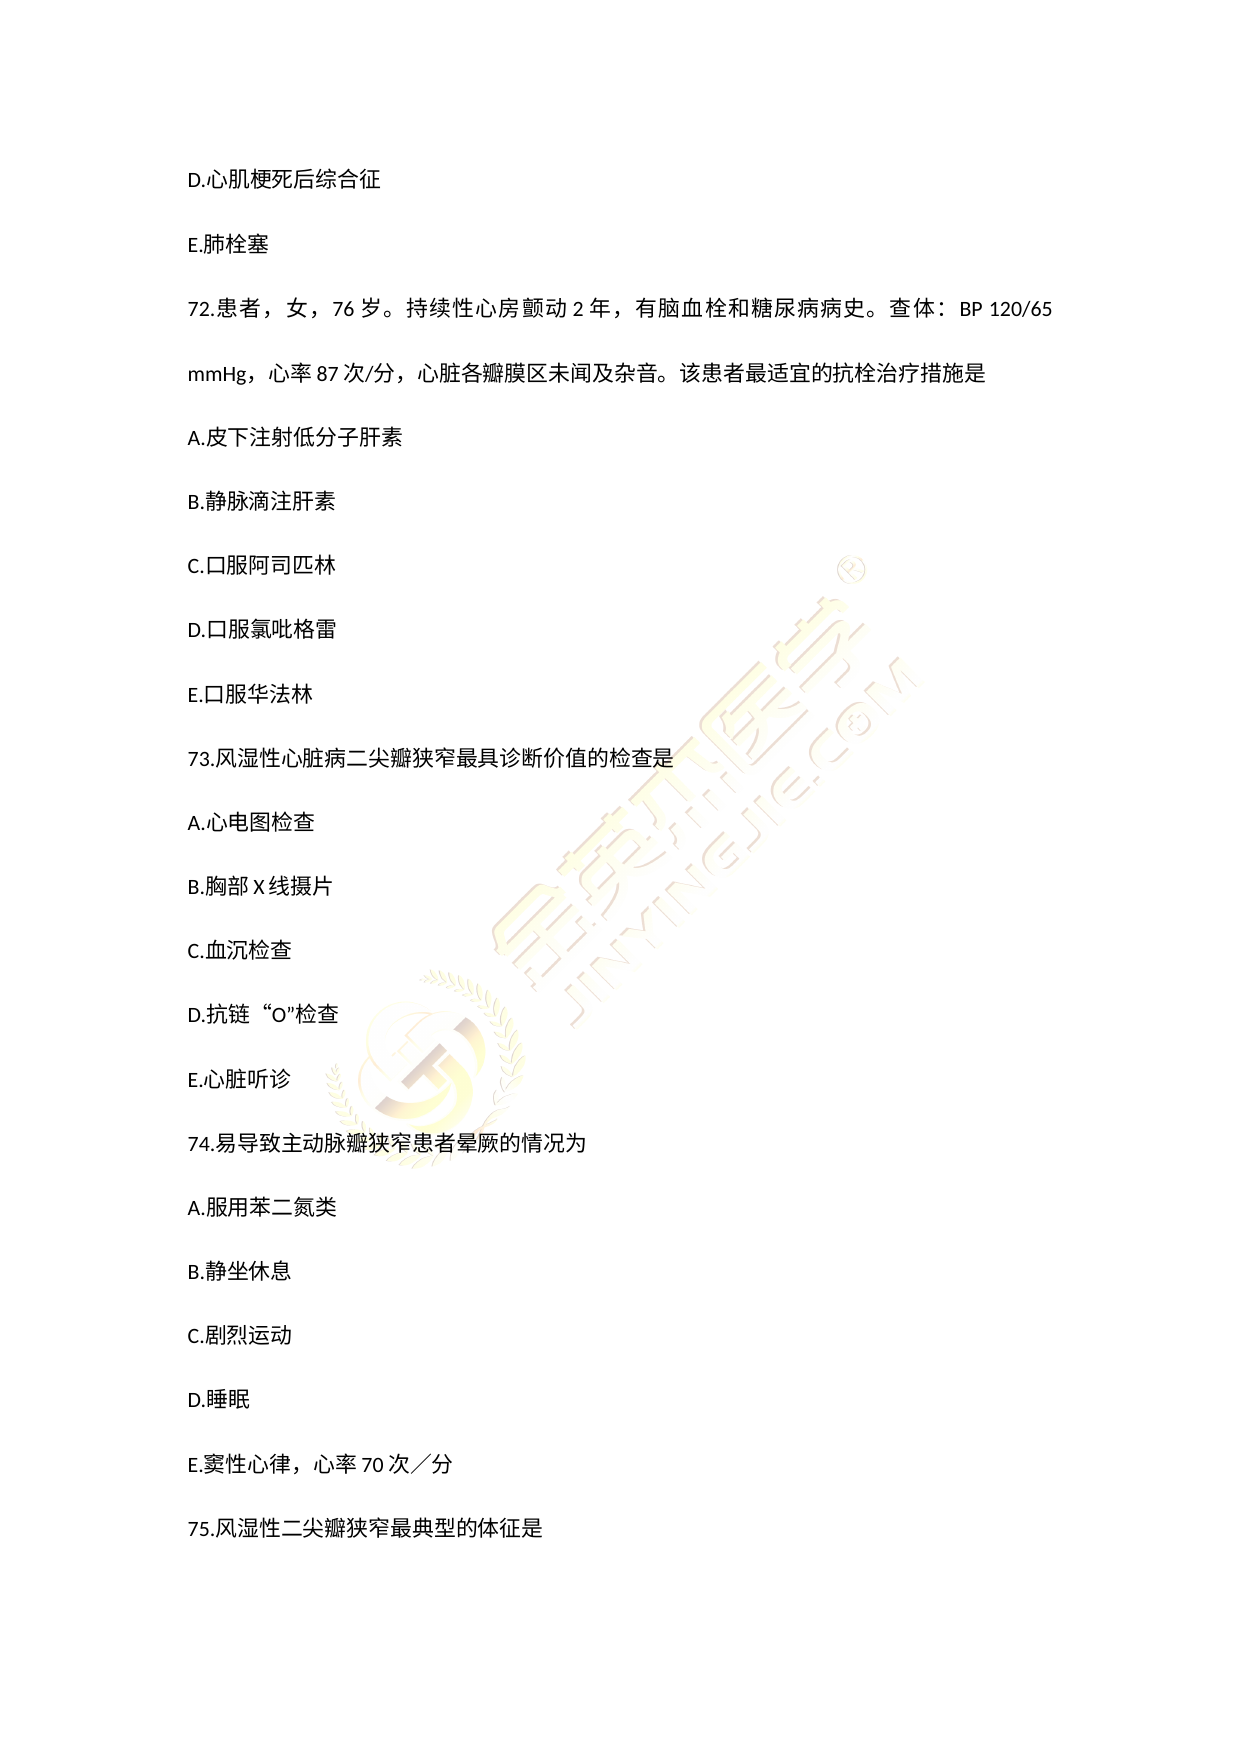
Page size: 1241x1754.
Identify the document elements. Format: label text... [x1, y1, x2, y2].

text 75.风湿性二尖瓣狭窄最典型的体征是 [187, 1510, 1053, 1543]
text 73.风湿性心脏病二尖瓣狭窄最具诊断价值的检查是 [187, 740, 1053, 773]
text E.肺栓塞 [187, 226, 1053, 259]
text B.静坐休息 [187, 1254, 1053, 1286]
text B.静脉滴注肝素 [187, 484, 1053, 516]
text C.口服阿司匹林 [187, 548, 1053, 580]
text 72.患者，女，76岁。持续性心房颤动2年，有脑血栓和糖尿病病史。查体：BP 120/65 mmHg，心率87次/分，心脏各瓣膜区未闻及杂音。该患者最适宜的抗栓治疗措施是 [187, 290, 1053, 388]
text D.睡眠 [187, 1382, 1053, 1414]
text A.服用苯二氮类 [187, 1189, 1053, 1222]
text D.抗链“O”检查 [187, 997, 1053, 1029]
text C.血沉检查 [187, 933, 1053, 965]
text D.口服氯吡格雷 [187, 612, 1053, 644]
text B.胸部X线摄片 [187, 869, 1053, 901]
text A.心电图检查 [187, 804, 1053, 837]
text E.窦性心律，心率70次／分 [187, 1446, 1053, 1479]
text E.口服华法林 [187, 676, 1053, 709]
text 74.易导致主动脉瓣狭窄患者晕厥的情况为 [187, 1125, 1053, 1158]
text D.心肌梗死后综合征 [187, 162, 1053, 194]
text E.心脏听诊 [187, 1061, 1053, 1094]
text C.剧烈运动 [187, 1318, 1053, 1350]
text A.皮下注射低分子肝素 [187, 419, 1053, 452]
